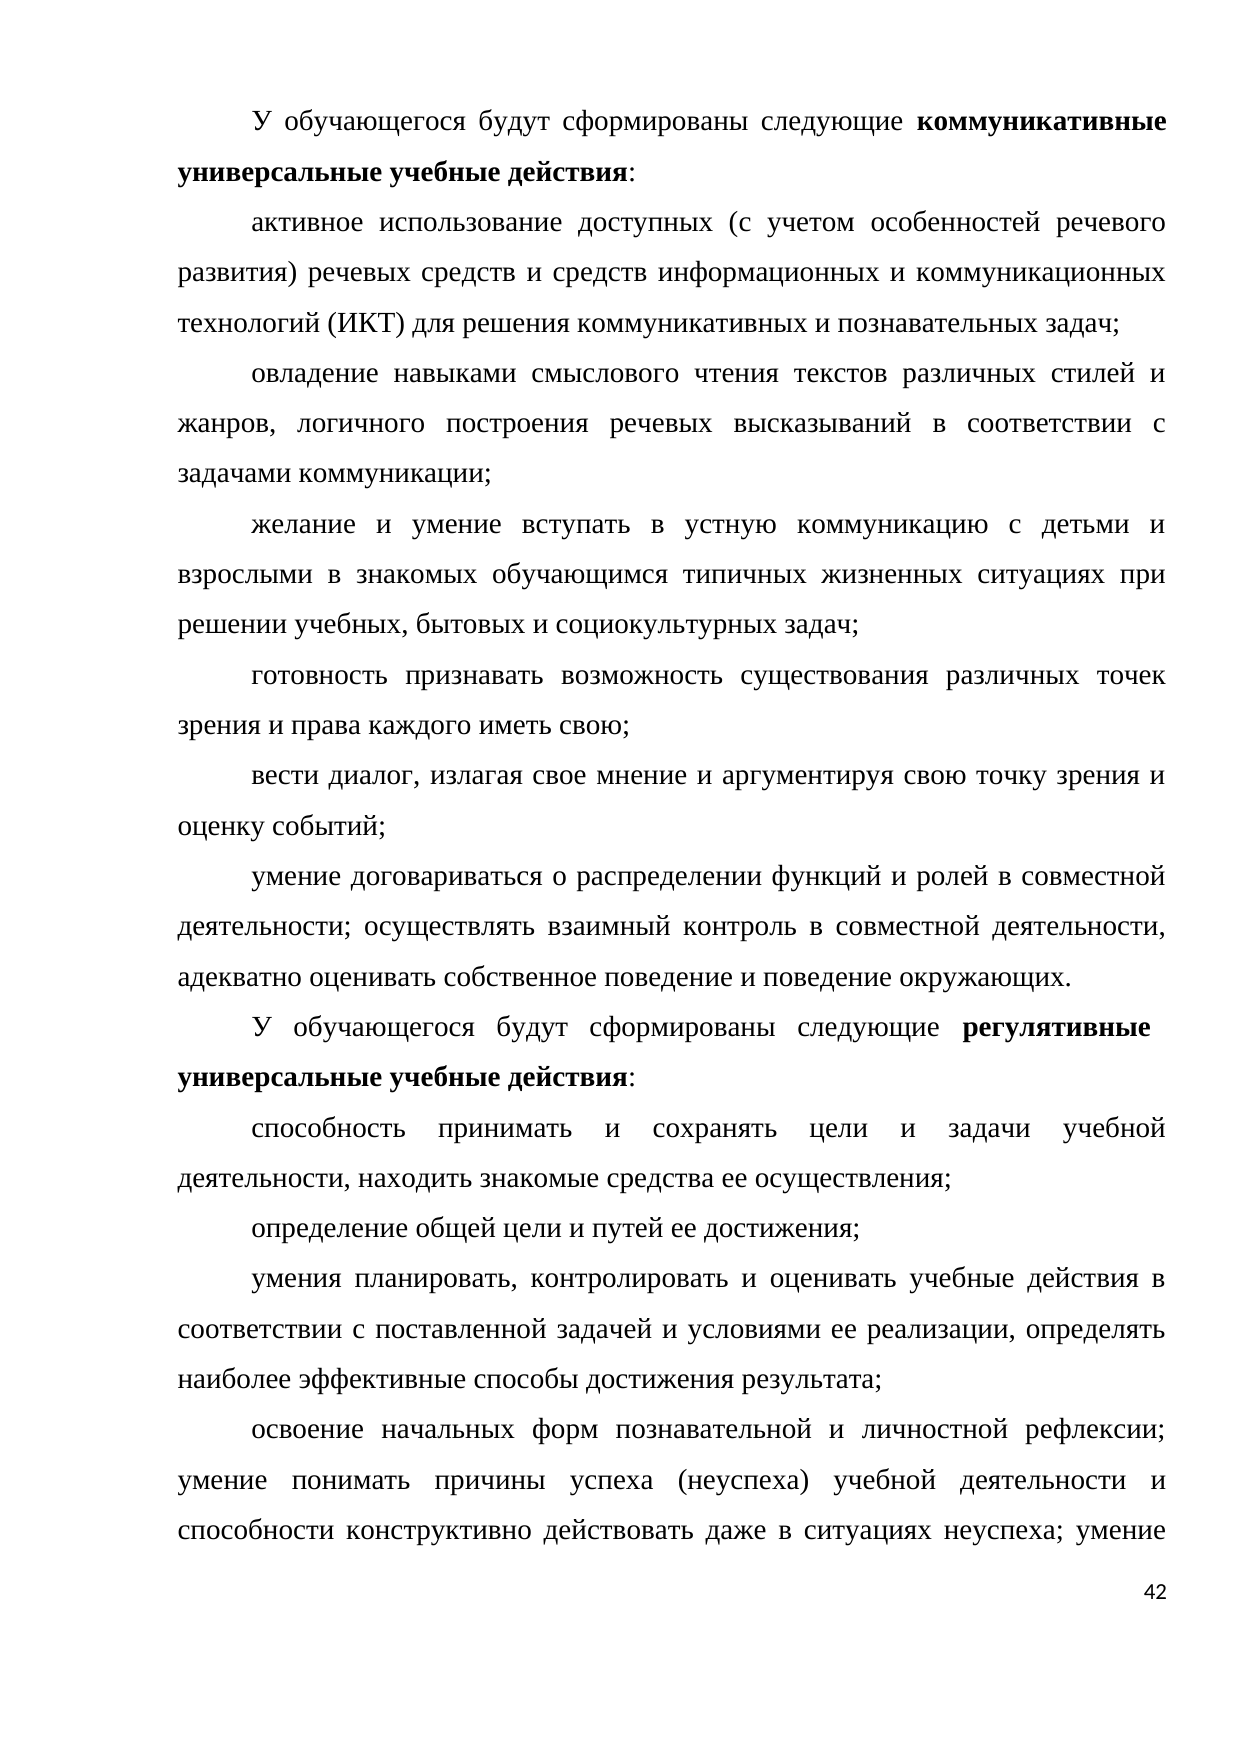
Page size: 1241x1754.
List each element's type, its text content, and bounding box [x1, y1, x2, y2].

text желание и умение вступать в устную коммуникацию с детьми и взрослыми в знакомых обучающимся типичных жизненных ситуациях при решении учебных, бытовых и социокультурных задач; [177, 506, 1167, 640]
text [177, 1412, 1167, 1546]
text У обучающегося будут сформированы следующие регулятивные универсальные учебные действия: [177, 1009, 1151, 1093]
text умения планировать, контролировать и оценивать учебные действия в соответствии с поставленной задачей и условиями ее реализации, определять наиболее эффективные способы достижения результата; [177, 1261, 1167, 1395]
text способность принимать и сохранять цели и задачи учебной деятельности, находить знакомые средства ее осуществления; [177, 1110, 1167, 1193]
text У обучающегося будут сформированы следующие коммуникативные универсальные учебные действия: [177, 103, 1167, 187]
text активное использование доступных (с учетом особенностей речевого развития) речевых средств и средств информационных и коммуникационных технологий (ИКТ) для решения коммуникативных и познавательных задач; [177, 204, 1167, 338]
text овладение навыками смыслового чтения текстов различных стилей и жанров, логичного построения речевых высказываний в соответствии с задачами коммуникации; [177, 355, 1167, 489]
text умение договариваться о распределении функций и ролей в совместной деятельности; осуществлять взаимный контроль в совместной деятельности, адекватно оценивать собственное поведение и поведение окружающих. [177, 858, 1167, 992]
text определение общей цели и путей ее достижения; [177, 1210, 1167, 1244]
text вести диалог, излагая свое мнение и аргументируя свою точку зрения и оценку событий; [177, 757, 1167, 841]
text готовность признавать возможность существования различных точек зрения и права каждого иметь свою; [177, 657, 1167, 741]
